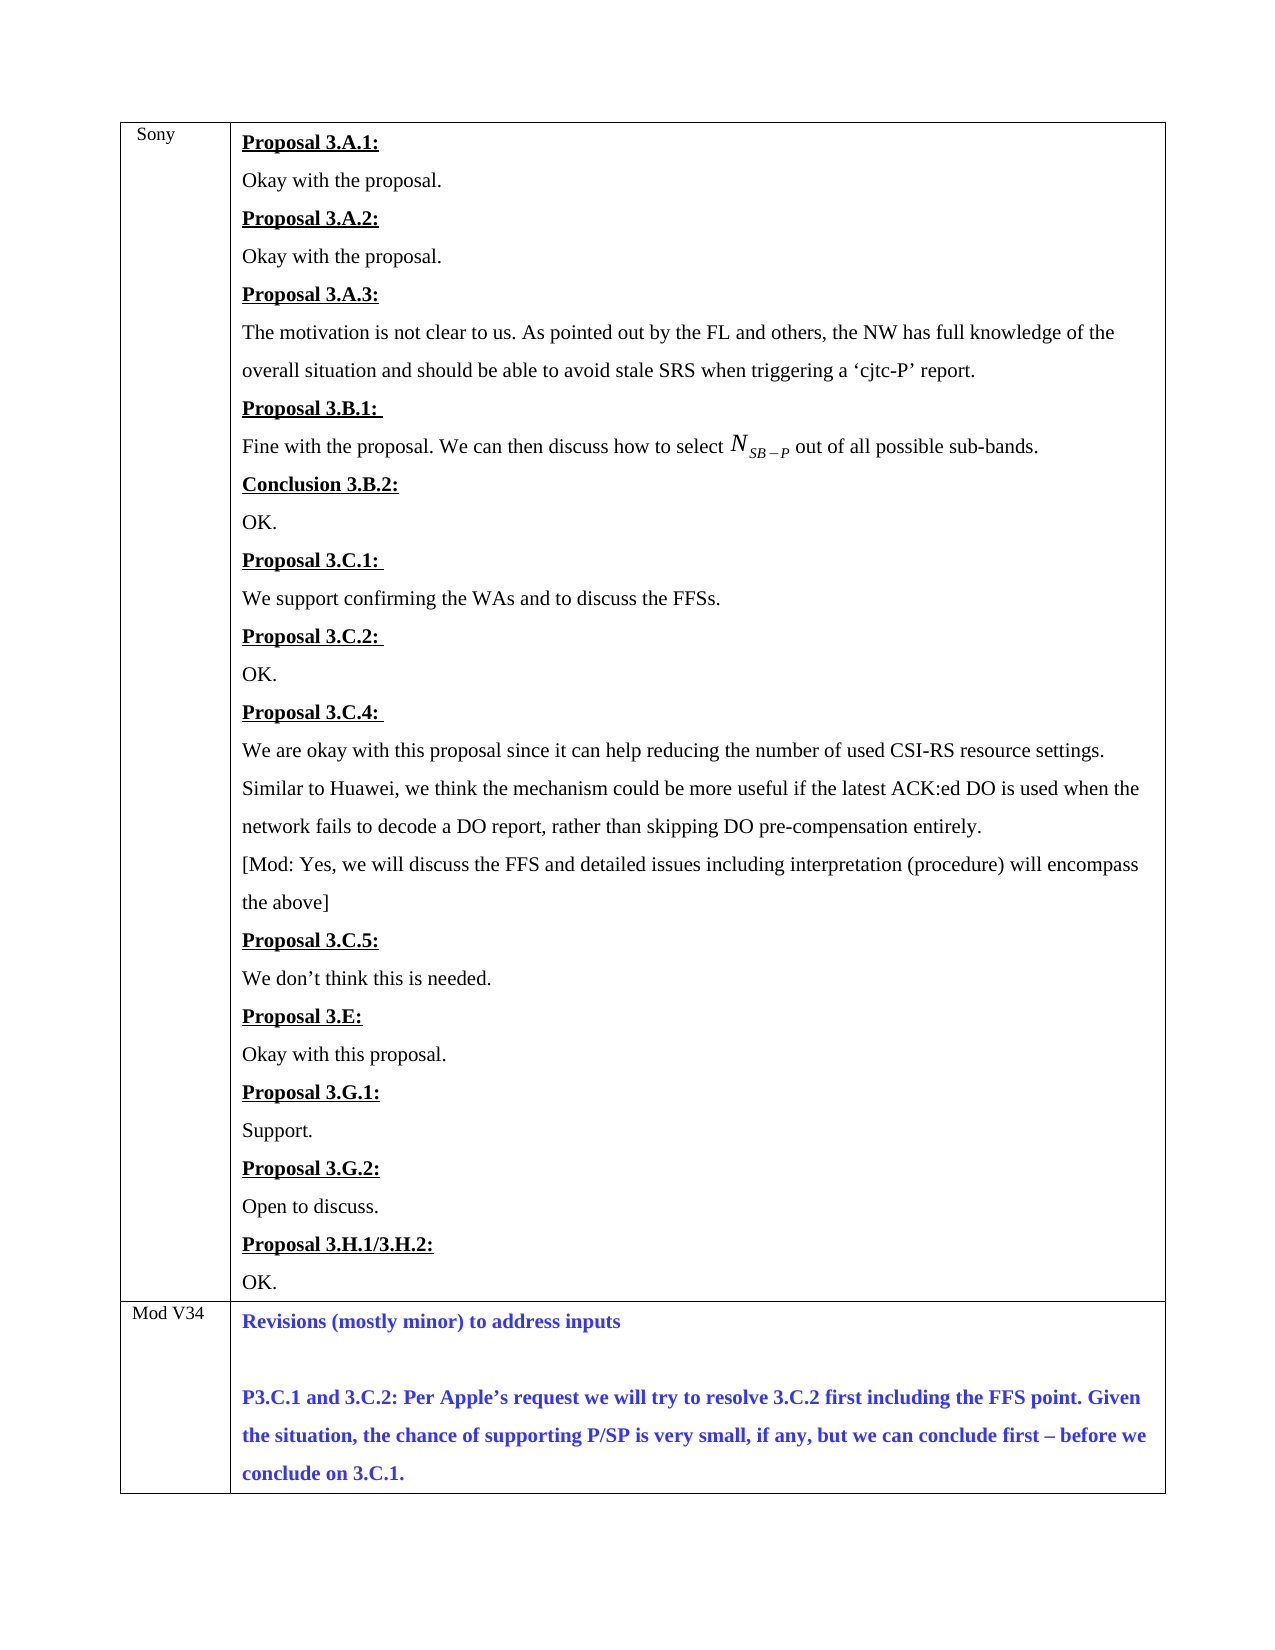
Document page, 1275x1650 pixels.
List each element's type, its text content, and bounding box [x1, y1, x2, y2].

table_cell Proposal 3.A.1: Okay with the proposal. Proposal 3.A.2: Okay with the proposal. Proposal 3.A.3: The motivation is not clear to us. As pointed out by the FL and others, the NW has full knowledge of the overall situation and should be able to avoid stale SRS when triggering a ‘cjtc-P’ report. Proposal 3.B.1: Fine with the proposal. We can then discuss how to select out of all possible sub-bands. Conclusion 3.B.2: OK. Proposal 3.C.1: We support confirming the WAs and to discuss the FFSs. Proposal 3.C.2: OK. Proposal 3.C.4: We are okay with this proposal since it can help reducing the number of used CSI-RS resource settings. Similar to Huawei, we think the mechanism could be more useful if the latest ACK:ed DO is used when the network fails to decode a DO report, rather than skipping DO pre-compensation entirely. [Mod: Yes, we will discuss the FFS and detailed issues including interpretation (procedure) will encompass the above] Proposal 3.C.5: We don’t think this is needed. Proposal 3.E: Okay with this proposal. Proposal 3.G.1: Support. Proposal 3.G.2: Open to discuss. Proposal 3.H.1/3.H.2: OK. [231, 123, 1165, 1301]
table_cell Mod V34 [121, 1302, 230, 1492]
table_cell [231, 1302, 1165, 1492]
table_cell Sony [121, 123, 230, 1301]
